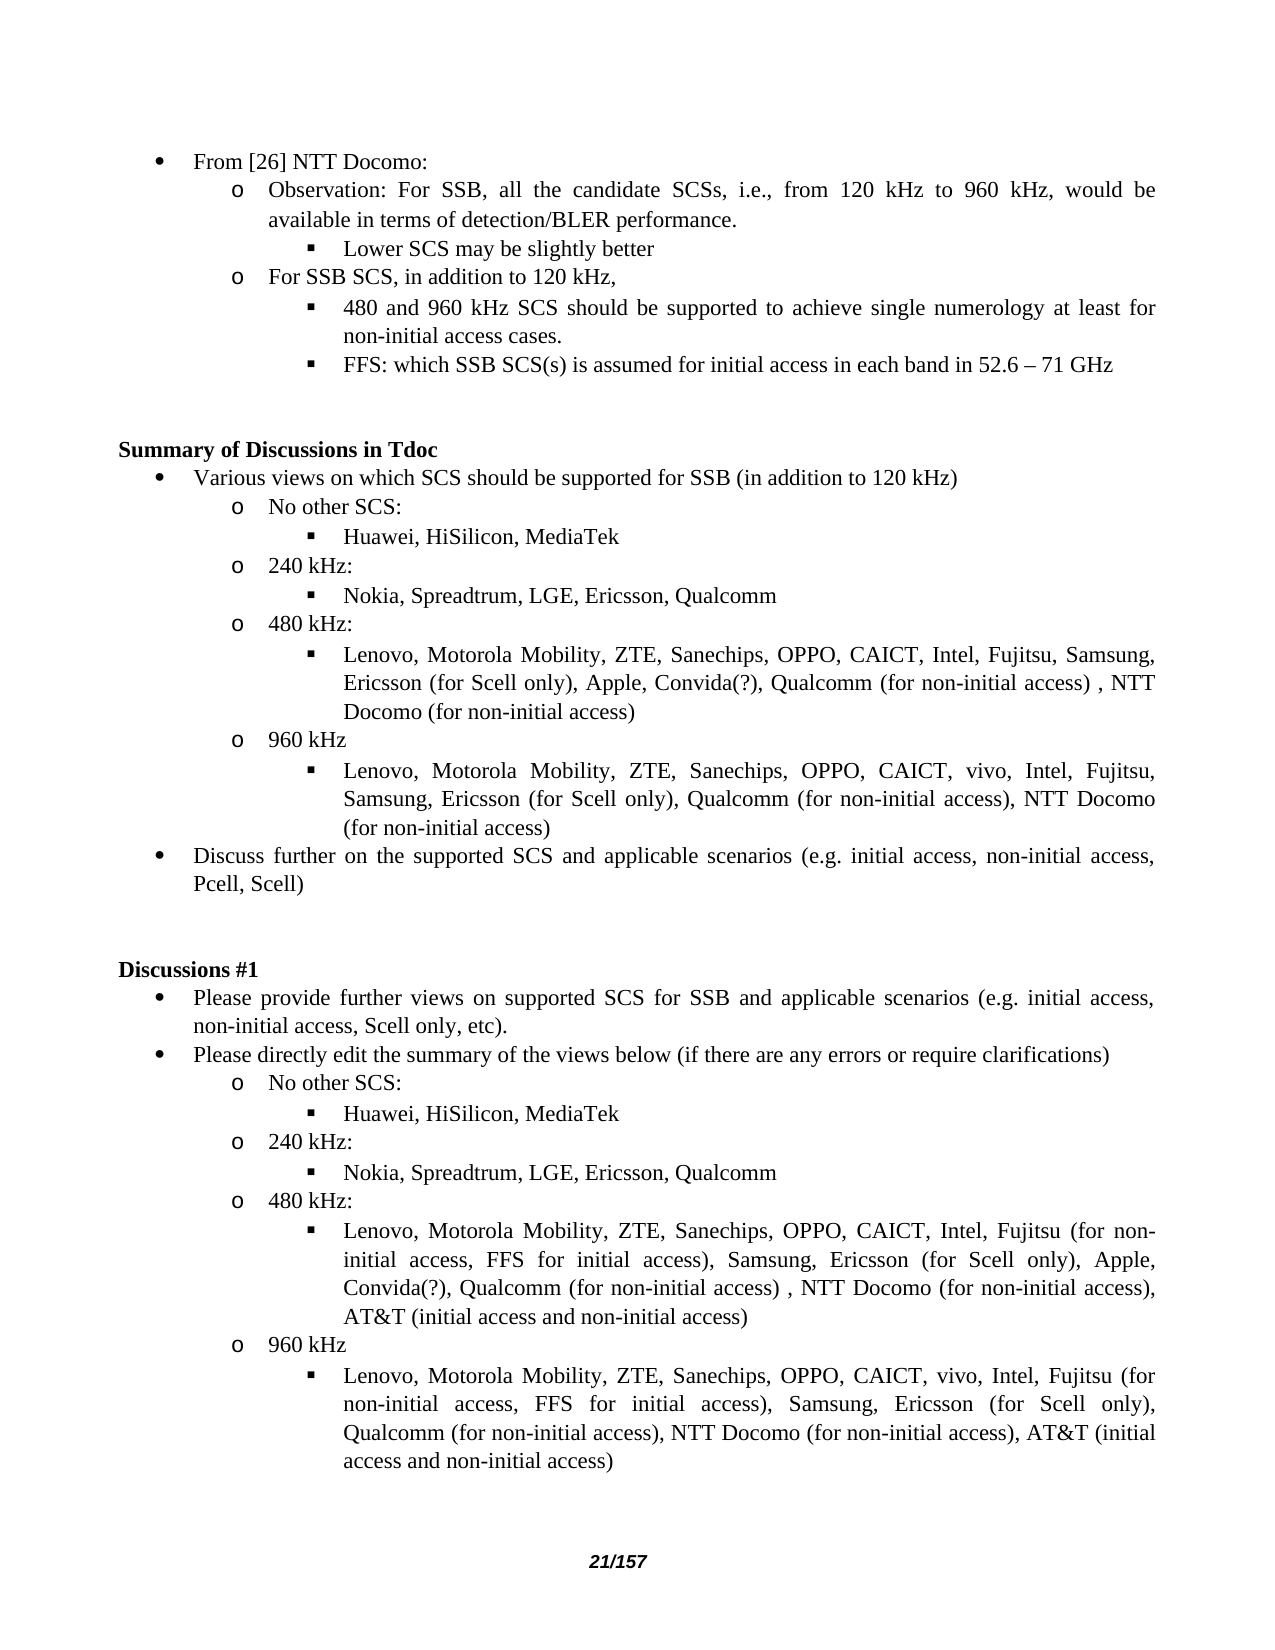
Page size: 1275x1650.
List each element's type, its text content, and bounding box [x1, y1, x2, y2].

list Nokia, Spreadtrum, LGE, Ericsson, Qualcomm [306, 1159, 1157, 1185]
text Discussions #1 [118, 956, 1157, 982]
list Huawei, HiSilicon, MediaTek [306, 523, 1157, 549]
list From [26] NTT Docomo: [156, 148, 1157, 174]
list Lower SCS may be slightly better [306, 235, 1157, 261]
list Nokia, Spreadtrum, LGE, Ericsson, Qualcomm [306, 582, 1157, 608]
list No other SCS: [231, 493, 1157, 521]
list Huawei, HiSilicon, MediaTek [306, 1100, 1157, 1126]
list 480 kHz: [231, 1187, 1157, 1215]
list 240 kHz: [231, 552, 1157, 580]
list 960 kHz [231, 726, 1157, 754]
list Discuss further on the supported SCS and applicable scenarios (e.g. initial access, non-initial access, Pcell, Scell) [156, 842, 1157, 897]
list For SSB SCS, in addition to 120 kHz, [231, 263, 1157, 292]
list Lenovo, Motorola Mobility, ZTE, Sanechips, OPPO, CAICT, Intel, Fujitsu, Samsung, Ericsson (for Scell only), Apple, Convida(?), Qualcomm (for non-initial access) , NTT Docomo (for non-initial access) [306, 641, 1157, 724]
list Observation: For SSB, all the candidate SCSs, i.e., from 120 kHz to 960 kHz, would be available in terms of detection/BLER performance. [231, 176, 1157, 233]
list Lenovo, Motorola Mobility, ZTE, Sanechips, OPPO, CAICT, vivo, Intel, Fujitsu, Samsung, Ericsson (for Scell only), Qualcomm (for non-initial access), NTT Docomo (for non-initial access) [306, 757, 1157, 840]
list Lenovo, Motorola Mobility, ZTE, Sanechips, OPPO, CAICT, vivo, Intel, Fujitsu (for non-initial access, FFS for initial access), Samsung, Ericsson (for Scell only), Qualcomm (for non-initial access), NTT Docomo (for non-initial access), AT&T (initial access and non-initial access) [306, 1362, 1157, 1473]
list FFS: which SSB SCS(s) is assumed for initial access in each band in 52.6 – 71 GHz [306, 351, 1157, 377]
list Please provide further views on supported SCS for SSB and applicable scenarios (e.g. initial access, non-initial access, Scell only, etc). [156, 984, 1157, 1039]
list Various views on which SCS should be supported for SSB (in addition to 120 kHz) [156, 464, 1157, 491]
list 480 kHz: [231, 611, 1157, 639]
list 480 and 960 kHz SCS should be supported to achieve single numerology at least for non-initial access cases. [306, 294, 1157, 348]
list 960 kHz [231, 1331, 1157, 1359]
list Please directly edit the summary of the views below (if there are any errors or require clarifications) [156, 1041, 1157, 1067]
list Lenovo, Motorola Mobility, ZTE, Sanechips, OPPO, CAICT, Intel, Fujitsu (for non-initial access, FFS for initial access), Samsung, Ericsson (for Scell only), Apple, Convida(?), Qualcomm (for non-initial access) , NTT Docomo (for non-initial access), AT&T (initial access and non-initial access) [306, 1218, 1157, 1329]
list 240 kHz: [231, 1128, 1157, 1157]
text Summary of Discussions in Tdoc [118, 436, 1157, 462]
list No other SCS: [231, 1069, 1157, 1098]
